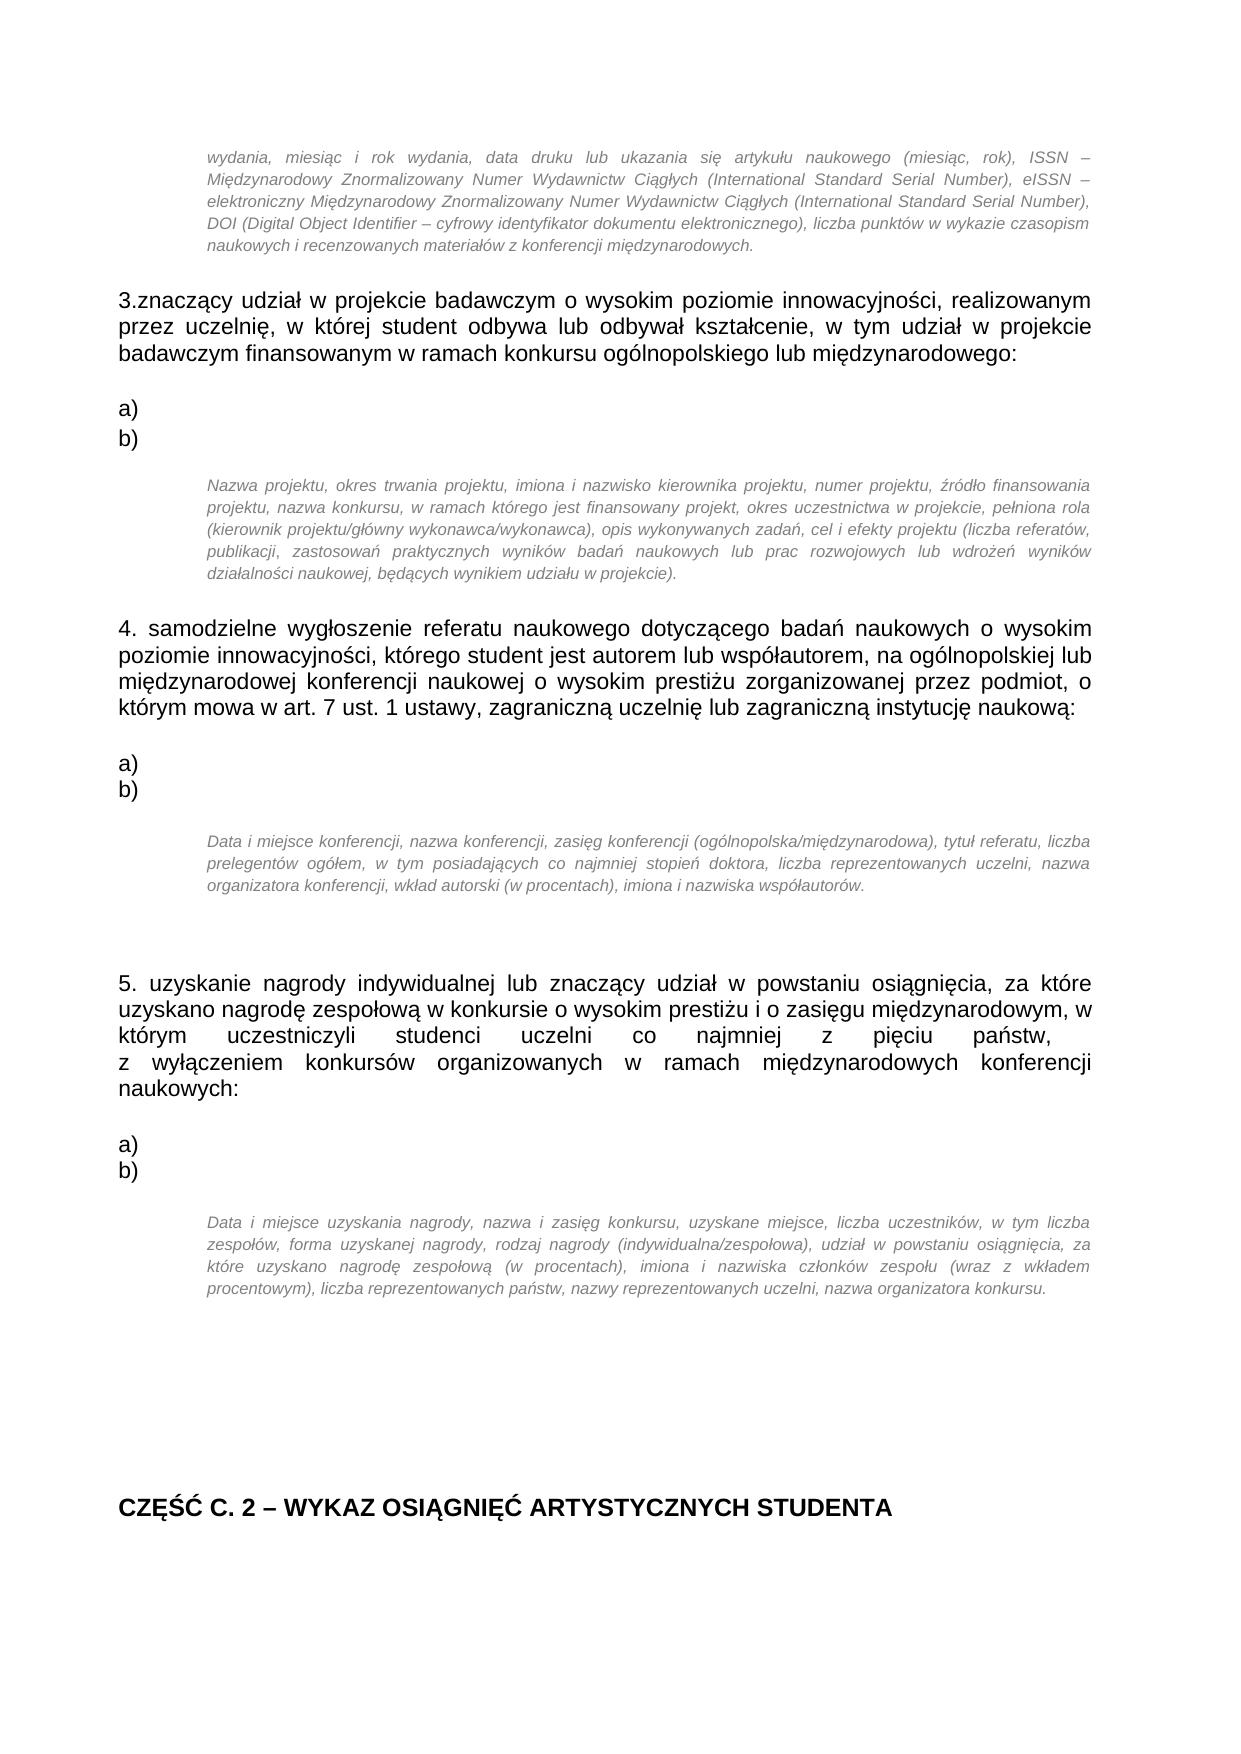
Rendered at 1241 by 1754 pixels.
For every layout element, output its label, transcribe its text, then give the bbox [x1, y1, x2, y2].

text CZĘŚĆ C. 2 – WYKAZ OSIĄGNIĘĆ ARTYSTYCZNYCH STUDENTA [118, 1492, 1092, 1521]
text a) b) [118, 1131, 1092, 1183]
text 4. samodzielne wygłoszenie referatu naukowego dotyczącego badań naukowych o wysokim poziomie innowacyjności, którego student jest autorem lub współautorem, na ogólnopolskiej lub międzynarodowej konferencji naukowej o wysokim prestiżu zorganizowanej przez podmiot, o którym mowa w art. 7 ust. 1 ustawy, zagraniczną uczelnię lub zagraniczną instytucję naukową: [118, 615, 1092, 721]
text Nazwa projektu, okres trwania projektu, imiona i nazwisko kierownika projektu, numer projektu, źródło finansowania projektu, nazwa konkursu, w ramach którego jest finansowany projekt, okres uczestnictwa w projekcie, pełniona rola (kierownik projektu/główny wykonawca/wykonawca), opis wykonywanych zadań, cel i efekty projektu (liczba referatów, publikacji, zastosowań praktycznych wyników badań naukowych lub prac rozwojowych lub wdrożeń wyników działalności naukowej, będących wynikiem udziału w projekcie). [207, 476, 1092, 583]
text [207, 148, 1092, 255]
text 5. uzyskanie nagrody indywidualnej lub znaczący udział w powstaniu osiągnięcia, za które uzyskano nagrodę zespołową w konkursie o wysokim prestiżu i o zasięgu międzynarodowym, w którym uczestniczyli studenci uczelni co najmniej z pięciu państw, z wyłączeniem konkursów organizowanych w ramach międzynarodowych konferencji naukowych: [118, 970, 1092, 1101]
text a) b) [118, 750, 1092, 803]
text Data i miejsce konferencji, nazwa konferencji, zasięg konferencji (ogólnopolska/międzynarodowa), tytuł referatu, liczba prelegentów ogółem, w tym posiadających co najmniej stopień doktora, liczba reprezentowanych uczelni, nazwa organizatora konferencji, wkład autorski (w procentach), imiona i nazwiska współautorów. [207, 832, 1092, 895]
text a) b) [118, 395, 1092, 452]
text Data i miejsce uzyskania nagrody, nazwa i zasięg konkursu, uzyskane miejsce, liczba uczestników, w tym liczba zespołów, forma uzyskanej nagrody, rodzaj nagrody (indywidualna/zespołowa), udział w powstaniu osiągnięcia, za które uzyskano nagrodę zespołową (w procentach), imiona i nazwiska członków zespołu (wraz z wkładem procentowym), liczba reprezentowanych państw, nazwy reprezentowanych uczelni, nazwa organizatora konkursu. [207, 1212, 1092, 1298]
text 3.znaczący udział w projekcie badawczym o wysokim poziomie innowacyjności, realizowanym przez uczelnię, w której student odbywa lub odbywał kształcenie, w tym udział w projekcie badawczym finansowanym w ramach konkursu ogólnopolskiego lub międzynarodowego: [118, 287, 1092, 366]
